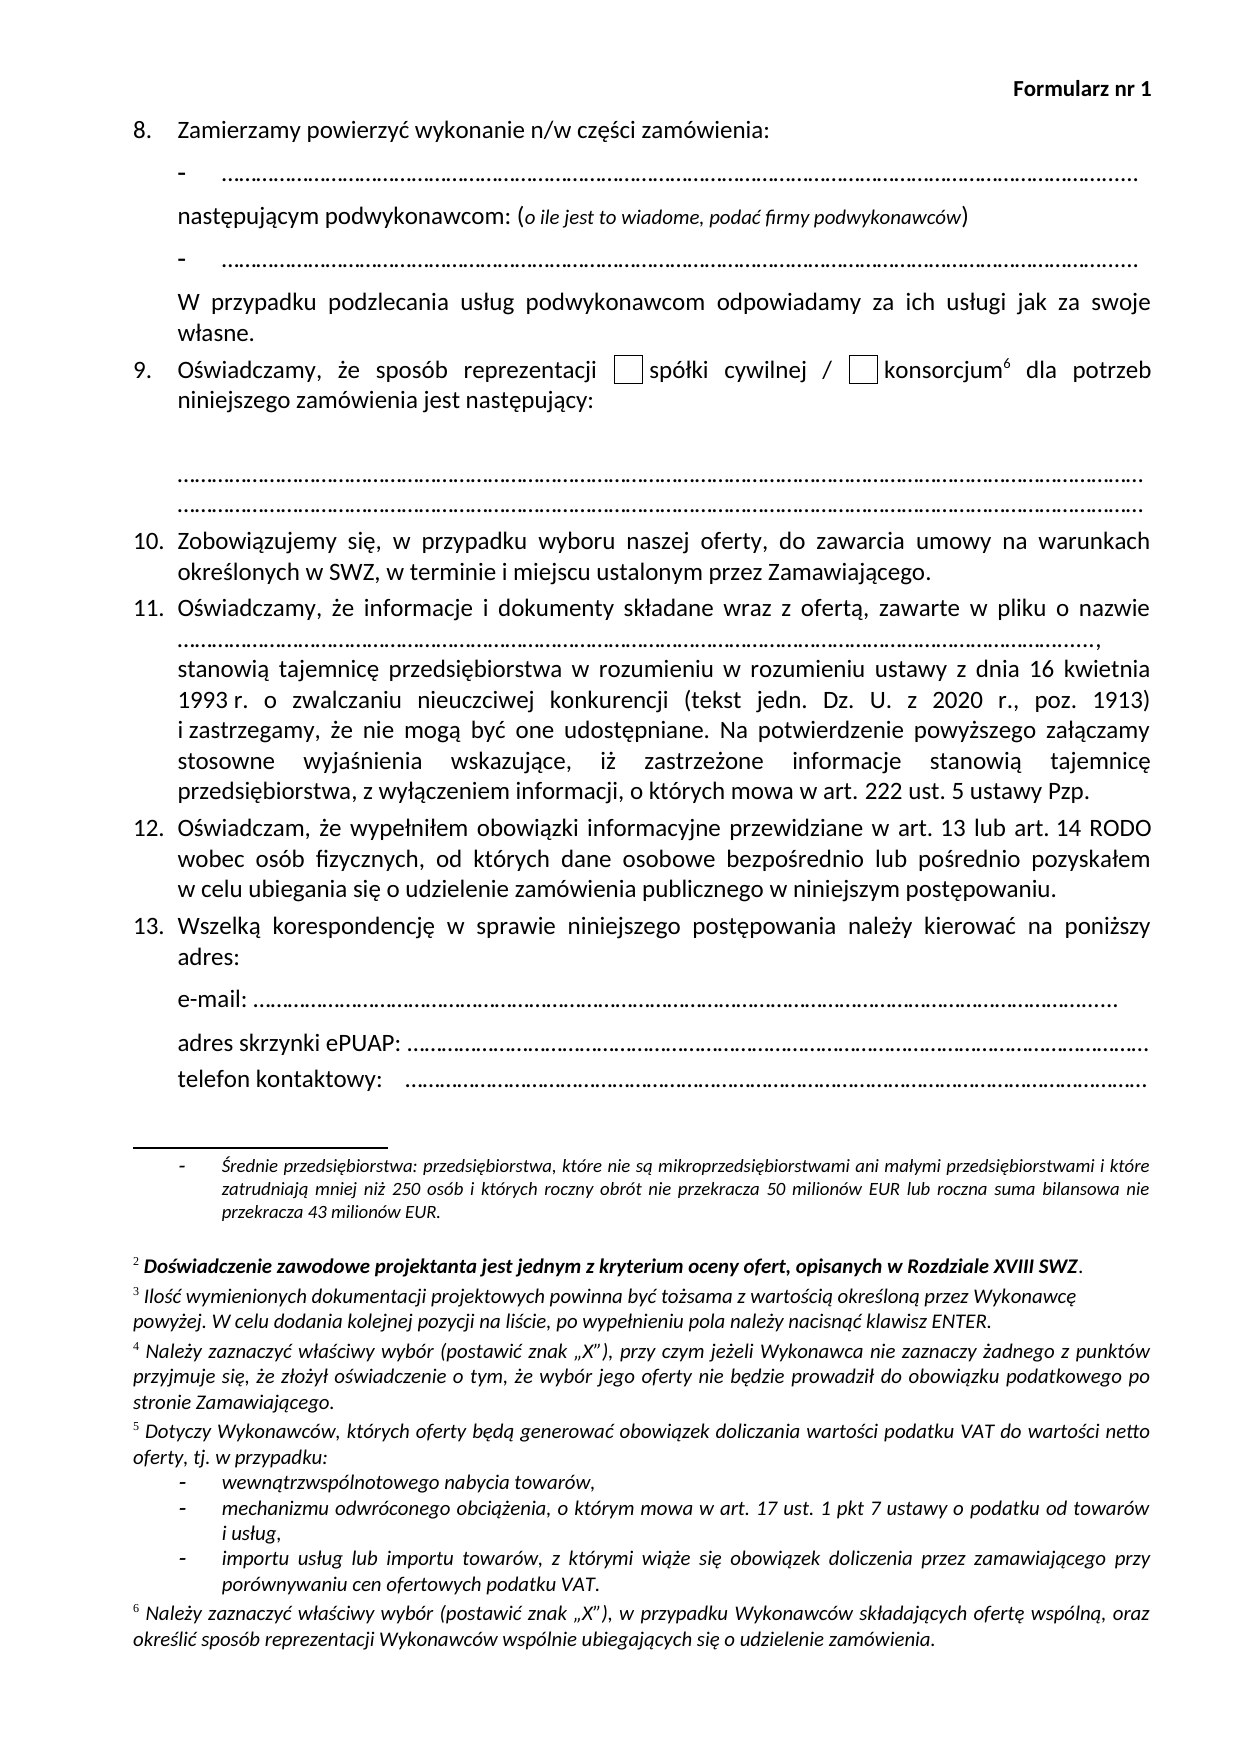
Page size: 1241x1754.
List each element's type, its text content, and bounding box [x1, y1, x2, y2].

list Zobowiązujemy się, w przypadku wyboru naszej oferty, do zawarcia umowy na warunkach określonych w SWZ, w terminie i miejscu ustalonym przez Zamawiającego. [133, 525, 1152, 586]
list ………………………………………………………………………………………………………………………………………...... [177, 157, 1152, 188]
list Zamierzamy powierzyć wykonanie n/w części zamówienia: [133, 114, 1152, 145]
text W przypadku podzlecania usług podwykonawcom odpowiadamy za ich usługi jak za swoje własne. [177, 286, 1152, 347]
list ………………………………………………………………………………………………………………………………………...... [177, 243, 1152, 274]
text adres skrzynki ePUAP: ………………………………………………………………………………………………………………… [177, 1027, 1152, 1057]
text telefon kontaktowy: ………………………………………………………………………………………………………………… [177, 1063, 1152, 1094]
list Oświadczamy, że sposób reprezentacji spółki cywilnej / konsorcjum dla potrzeb niniejszego zamówienia jest następujący: [133, 354, 1152, 415]
list Oświadczam, że wypełniłem obowiązki informacyjne przewidziane w art. 13 lub art. 14 RODO wobec osób fizycznych, od których dane osobowe bezpośrednio lub pośrednio pozyskałem w celu ubiegania się o udzielenie zamówienia publicznego w niniejszym postępowaniu. [133, 812, 1152, 904]
text e-mail: ………………………………………………………………………………………………………………………………...... [177, 984, 1152, 1014]
list Wszelką korespondencję w sprawie niniejszego postępowania należy kierować na poniższy adres: [133, 910, 1152, 971]
list Oświadczamy, że informacje i dokumenty składane wraz z ofertą, zawarte w pliku o nazwie ………………………………………………………………………………………………………………………………………......, stanowią tajemnicę przedsiębiorstwa w rozumieniu w rozumieniu ustawy z dnia 16 kwietnia 1993 r. o zwalczaniu nieuczciwej konkurencji (tekst jedn. Dz. U. z 2020 r., poz. 1913) i zastrzegamy, że nie mogą być one udostępniane. Na potwierdzenie powyższego załączamy stosowne wyjaśnienia wskazujące, iż zastrzeżone informacje stanowią tajemnicę przedsiębiorstwa, z wyłączeniem informacji, o których mowa w art. 222 ust. 5 ustawy Pzp. [133, 592, 1152, 806]
text ………………………………………………………………………………………………………………………………………………………………………………………………………………………………………………………………………………………………………… [177, 427, 1152, 519]
text następującym podwykonawcom: (o ile jest to wiadome, podać firmy podwykonawców) [177, 200, 1152, 231]
